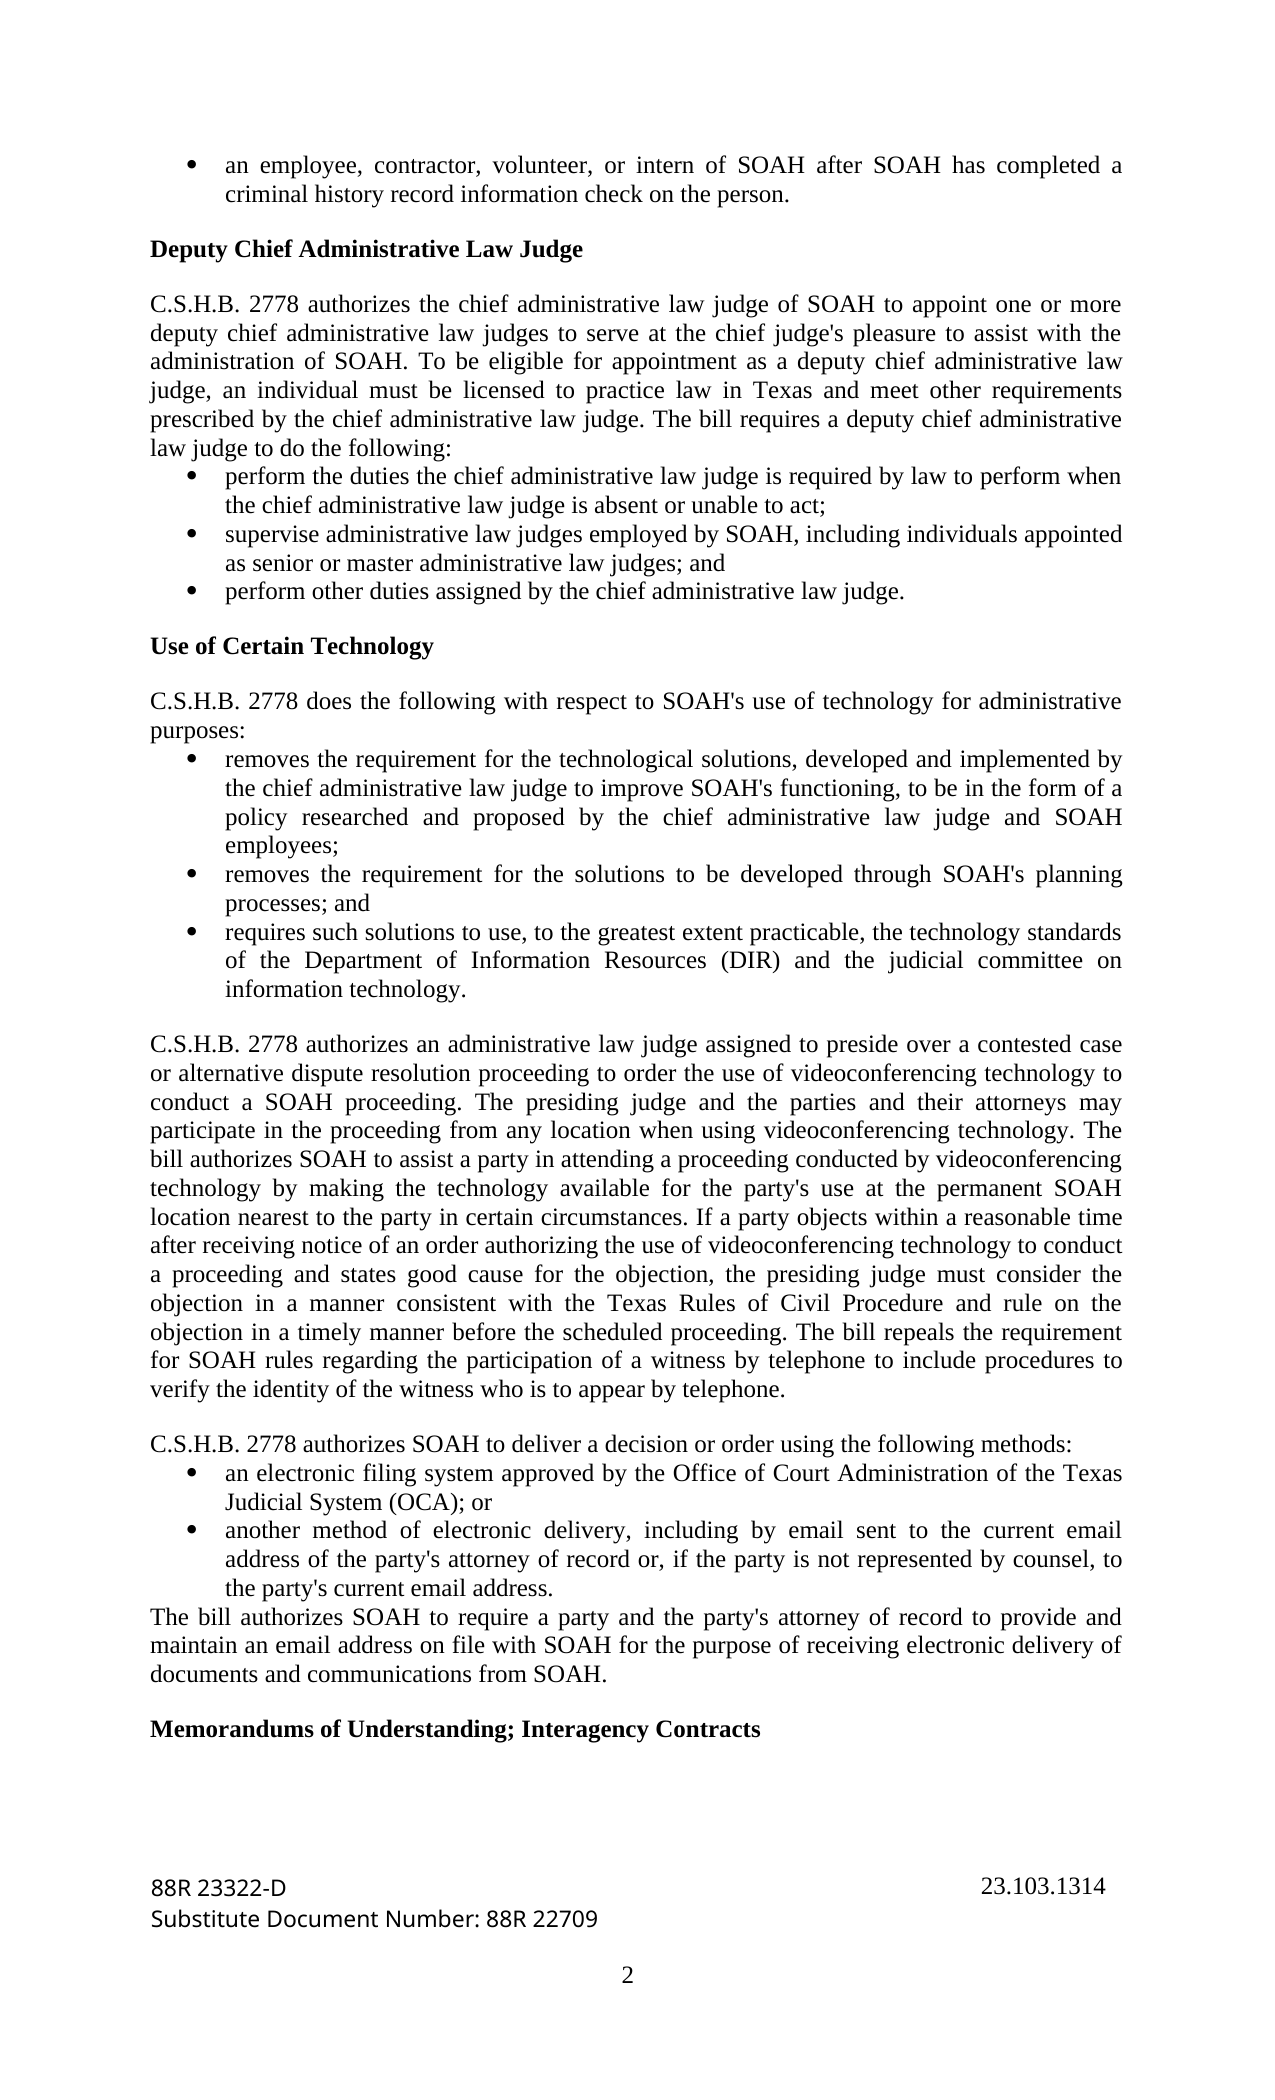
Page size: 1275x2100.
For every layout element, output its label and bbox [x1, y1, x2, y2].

table_cell [138, 150, 1136, 1769]
